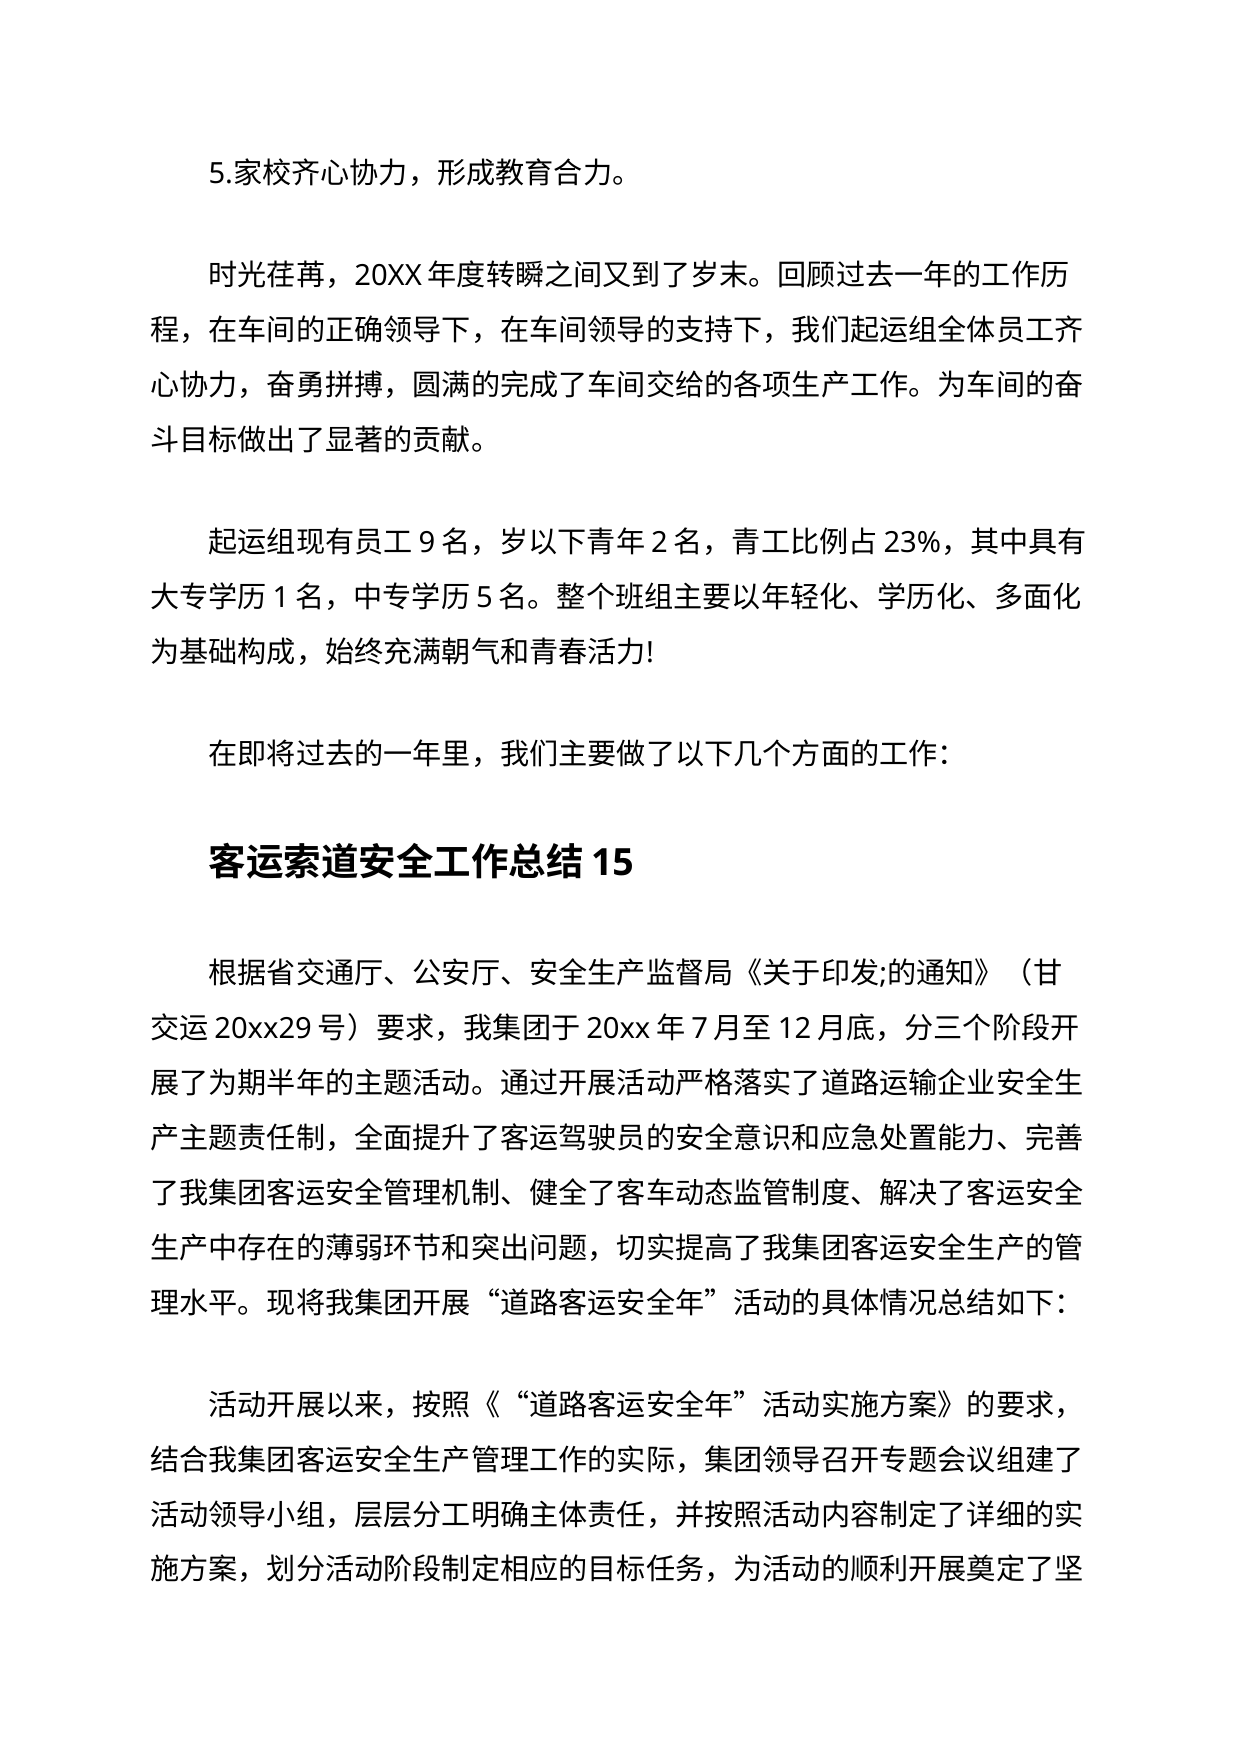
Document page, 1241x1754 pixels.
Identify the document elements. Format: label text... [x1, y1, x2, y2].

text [150, 1381, 1090, 1588]
text 根据省交通厅、公安厅、安全生产监督局《关于印发;的通知》（甘交运20xx29号）要求，我集团于20xx年7月至12月底，分三个阶段开展了为期半年的主题活动。通过开展活动严格落实了道路运输企业安全生产主题责任制，全面提升了客运驾驶员的安全意识和应急处置能力、完善了我集团客运安全管理机制、健全了客车动态监管制度、解决了客运安全生产中存在的薄弱环节和突出问题，切实提高了我集团客运安全生产的管理水平。现将我集团开展“道路客运安全年”活动的具体情况总结如下： [150, 950, 1090, 1322]
text 客运索道安全工作总结15 [150, 832, 1090, 887]
text 时光荏苒，20XX年度转瞬之间又到了岁末。回顾过去一年的工作历程，在车间的正确领导下，在车间领导的支持下，我们起运组全体员工齐心协力，奋勇拼搏，圆满的完成了车间交给的各项生产工作。为车间的奋斗目标做出了显著的贡献。 [150, 252, 1090, 459]
text 起运组现有员工9名，岁以下青年2名，青工比例占23%，其中具有大专学历1名，中专学历5名。整个班组主要以年轻化、学历化、多面化为基础构成，始终充满朝气和青春活力! [150, 518, 1090, 671]
text 在即将过去的一年里，我们主要做了以下几个方面的工作： [150, 731, 1090, 773]
text 5.家校齐心协力，形成教育合力。 [150, 150, 1090, 192]
